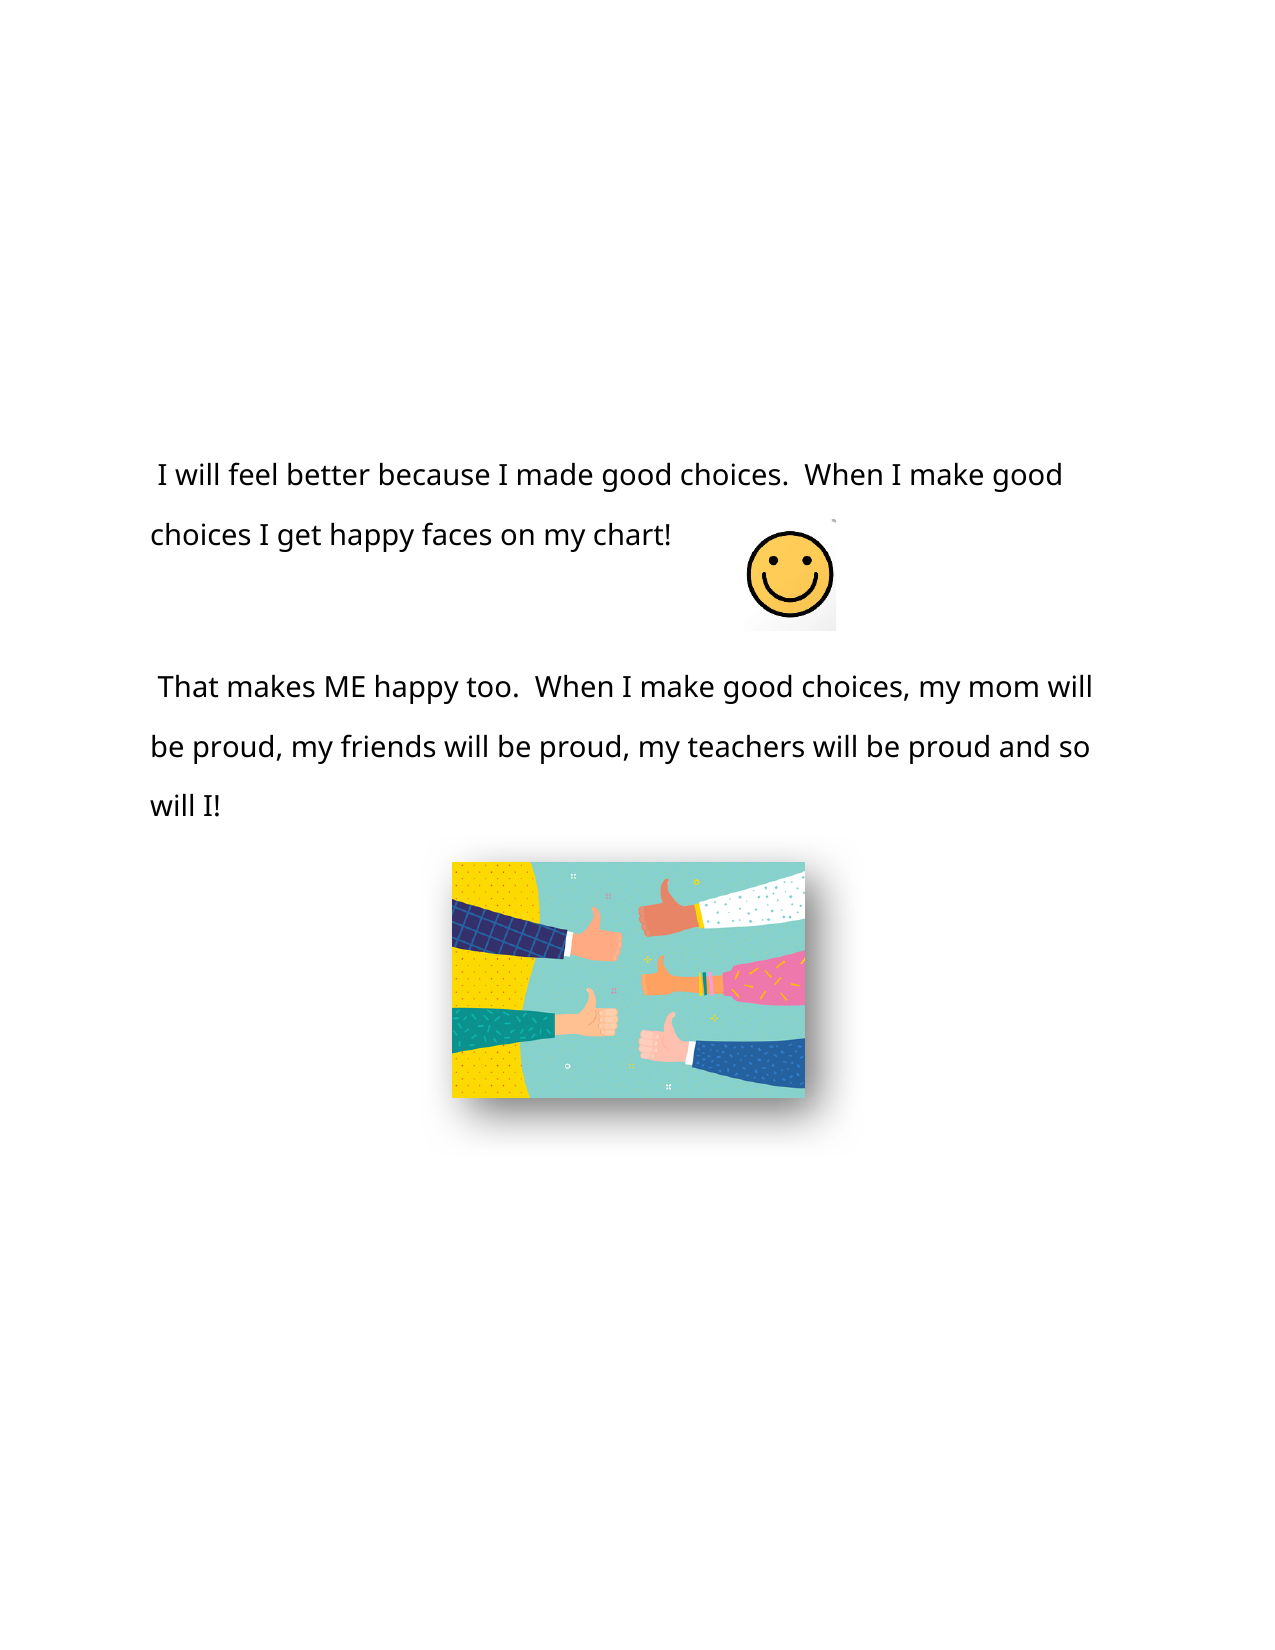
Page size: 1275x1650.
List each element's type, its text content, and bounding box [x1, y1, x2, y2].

picture [743, 519, 837, 631]
text That makes ME happy too. When I make good choices, my mom will be proud, my friends will be proud, my teachers will be proud and so will I! [150, 666, 1125, 825]
picture [452, 862, 805, 1098]
text I will feel better because I made good choices. When I make good choices I get happy faces on my chart! [150, 454, 1125, 554]
